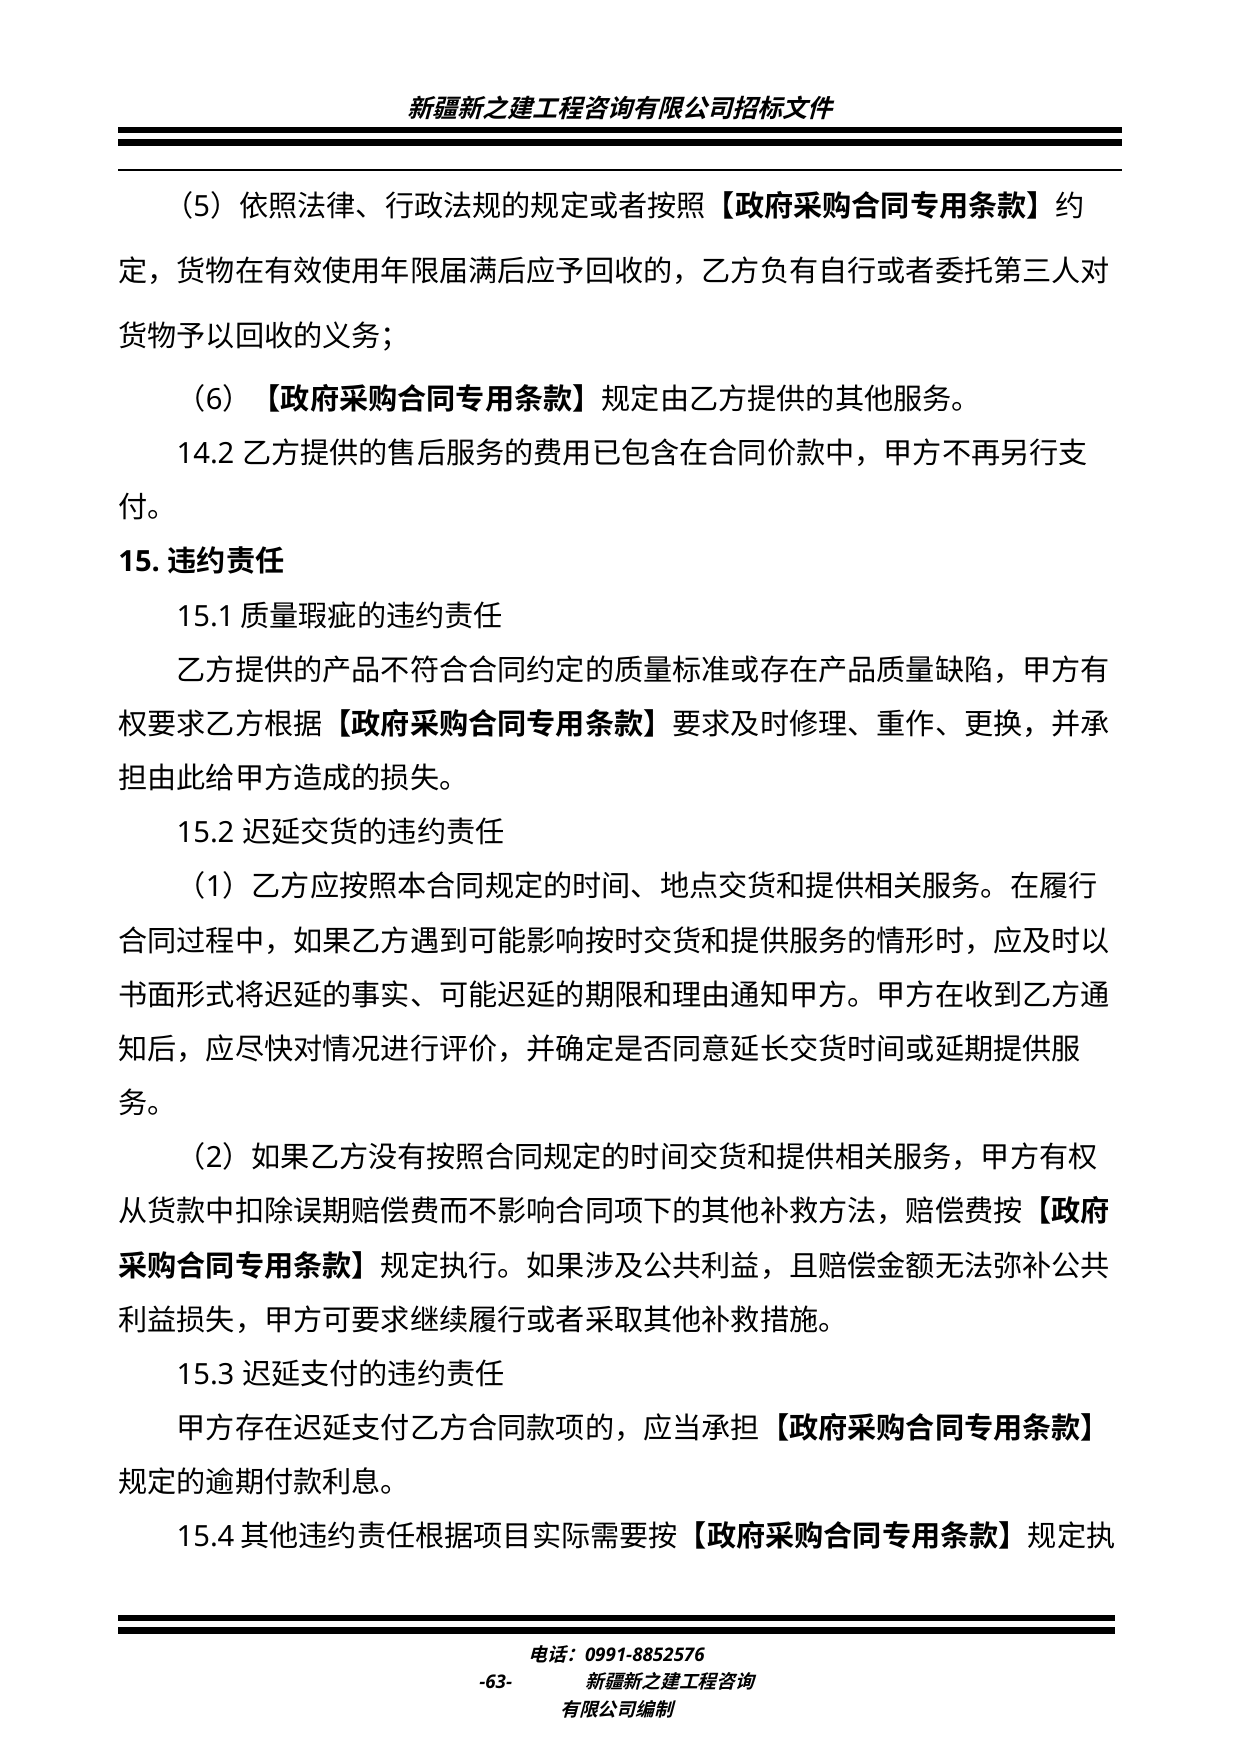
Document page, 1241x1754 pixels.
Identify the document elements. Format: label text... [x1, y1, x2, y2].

text （1）乙方应按照本合同规定的时间、地点交货和提供相关服务。在履行合同过程中，如果乙方遇到可能影响按时交货和提供服务的情形时，应及时以书面形式将迟延的事实、可能迟延的期限和理由通知甲方。甲方在收到乙方通知后，应尽快对情况进行评价，并确定是否同意延长交货时间或延期提供服务。 [118, 853, 1122, 1124]
text （2）如果乙方没有按照合同规定的时间交货和提供相关服务，甲方有权从货款中扣除误期赔偿费而不影响合同项下的其他补救方法，赔偿费按【政府采购合同专用条款】规定执行。如果涉及公共利益，且赔偿金额无法弥补公共利益损失，甲方可要求继续履行或者采取其他补救措施。 [118, 1124, 1122, 1341]
text 15.1质量瑕疵的违约责任 [118, 583, 1122, 637]
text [118, 1503, 1122, 1558]
text 15.2 迟延交货的违约责任 [118, 799, 1122, 853]
text 14.2 乙方提供的售后服务的费用已包含在合同价款中，甲方不再另行支付。 [118, 420, 1122, 528]
text 15.3 迟延支付的违约责任 [118, 1341, 1122, 1395]
text 乙方提供的产品不符合合同约定的质量标准或存在产品质量缺陷，甲方有权要求乙方根据【政府采购合同专用条款】要求及时修理、重作、更换，并承担由此给甲方造成的损失。 [118, 637, 1122, 799]
text 15. 违约责任 [118, 528, 1122, 583]
text （5）依照法律、行政法规的规定或者按照【政府采购合同专用条款】约定，货物在有效使用年限届满后应予回收的，乙方负有自行或者委托第三人对货物予以回收的义务； [118, 171, 1122, 366]
text （6）【政府采购合同专用条款】规定由乙方提供的其他服务。 [118, 366, 1122, 420]
text 甲方存在迟延支付乙方合同款项的，应当承担【政府采购合同专用条款】规定的逾期付款利息。 [118, 1395, 1122, 1503]
